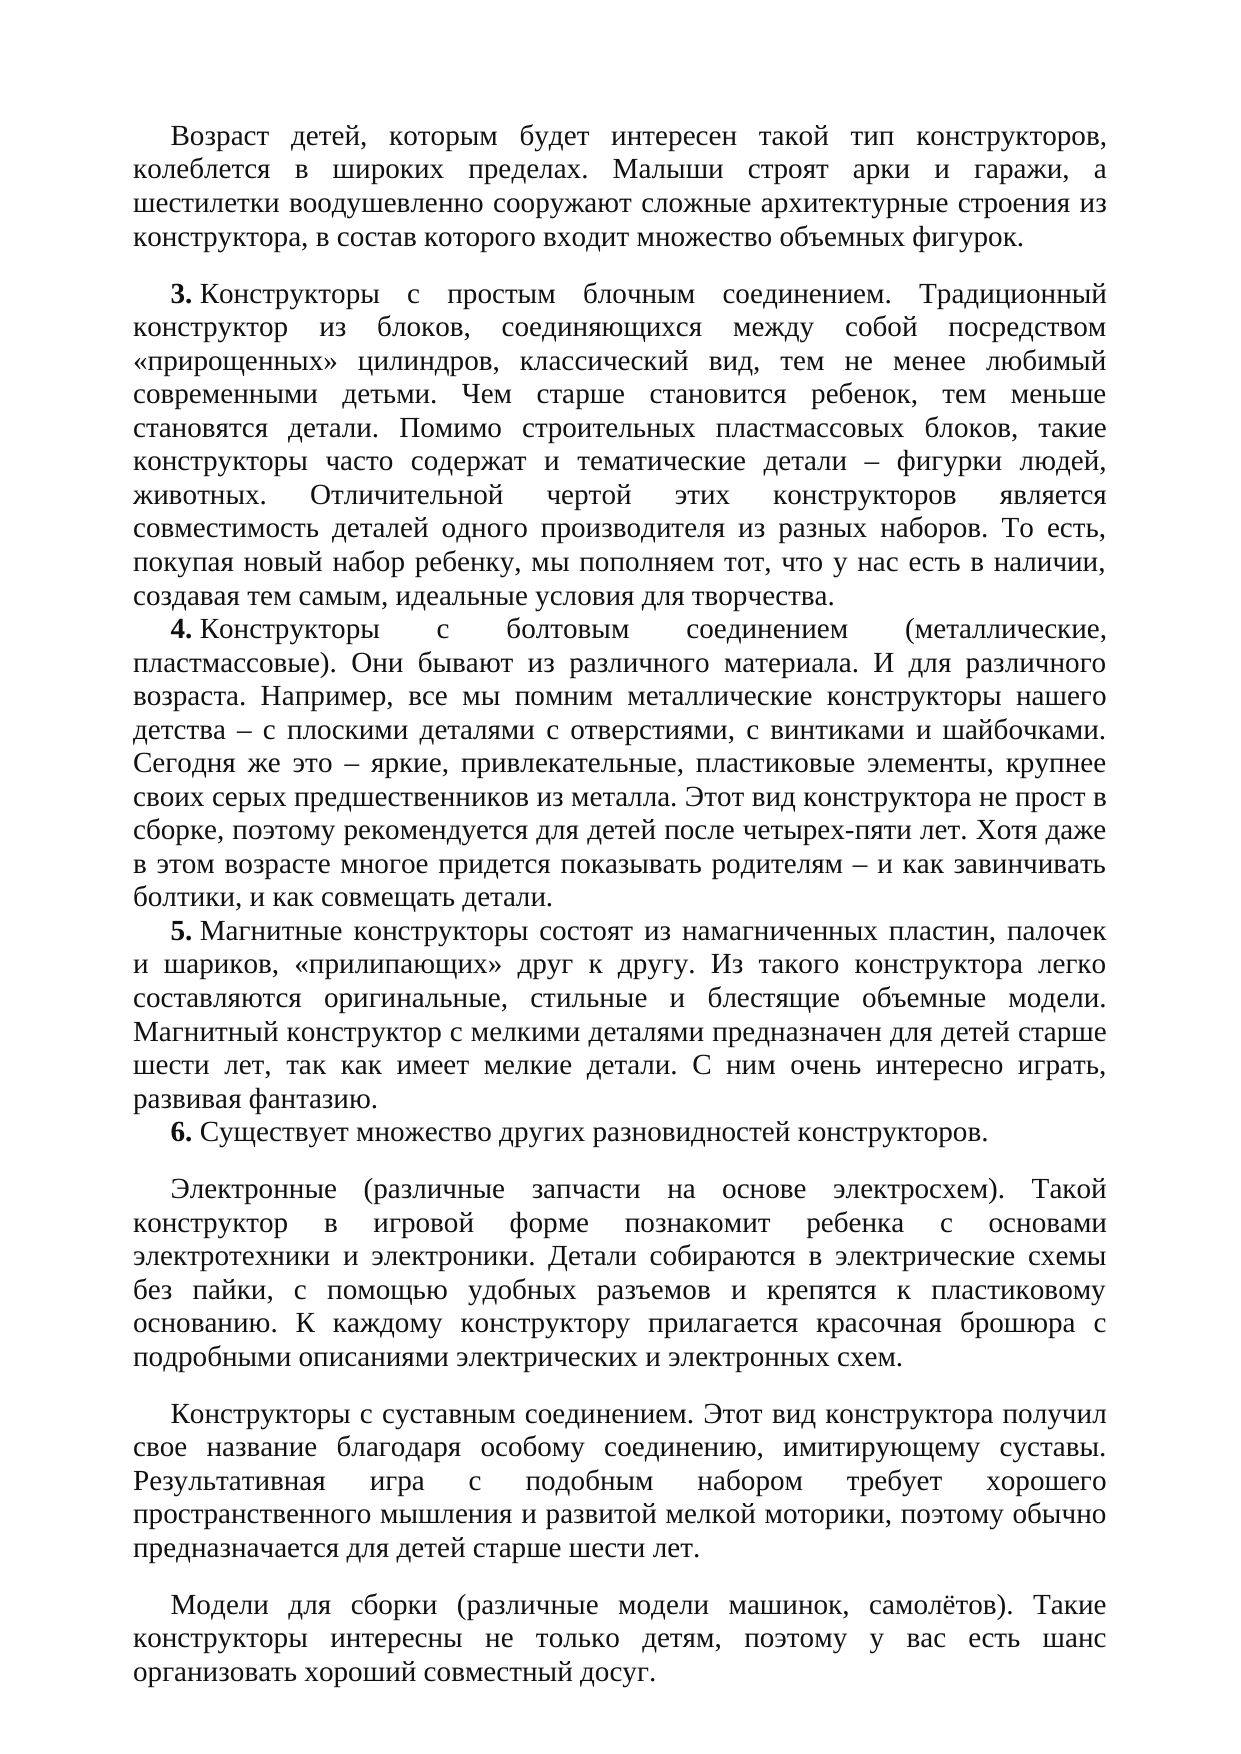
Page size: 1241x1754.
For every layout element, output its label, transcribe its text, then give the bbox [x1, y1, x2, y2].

text 4. Конструкторы с болтовым соединением (металлические, пластмассовые). Они бывают из различного материала. И для различного возраста. Например, все мы помним металлические конструкторы нашего детства – с плоскими деталями с отверстиями, с винтиками и шайбочками. Сегодня же это – яркие, привлекательные, пластиковые элементы, крупнее своих серых предшественников из металла. Этот вид конструктора не прост в сборке, поэтому рекомендуется для детей после четырех-пяти лет. Хотя даже в этом возрасте многое придется показывать родителям – и как завинчивать болтики, и как совмещать детали. [133, 611, 1107, 913]
text Конструкторы с суставным соединением. Этот вид конструктора получил свое название благодаря особому соединению, имитирующему суставы. Результативная игра с подобным набором требует хорошего пространственного мышления и развитой мелкой моторики, поэтому обычно предназначается для детей старше шести лет. [133, 1396, 1107, 1564]
text 5. Магнитные конструкторы состоят из намагниченных пластин, палочек и шариков, «прилипающих» друг к другу. Из такого конструктора легко составляются оригинальные, стильные и блестящие объемные модели. Магнитный конструктор с мелкими деталями предназначен для детей старше шести лет, так как имеет мелкие детали. С ним очень интересно играть, развивая фантазию. [133, 913, 1107, 1114]
text Электронные (различные запчасти на основе электросхем). Такой конструктор в игровой форме познакомит ребенка с основами электротехники и электроники. Детали собираются в электрические схемы без пайки, с помощью удобных разъемов и крепятся к пластиковому основанию. К каждому конструктору прилагается красочная брошюра с подробными описаниями электрических и электронных схем. [133, 1171, 1107, 1372]
text Возраст детей, которым будет интересен такой тип конструкторов, колеблется в широких пределах. Малыши строят арки и гаражи, а шестилетки воодушевленно сооружают сложные архитектурные строения из конструктора, в состав которого входит множество объемных фигурок. [133, 118, 1107, 252]
text 6. Существует множество других разновидностей конструкторов. [133, 1114, 1107, 1148]
text 3. Конструкторы с простым блочным соединением. Традиционный конструктор из блоков, соединяющихся между собой посредством «прирощенных» цилиндров, классический вид, тем не менее любимый современными детьми. Чем старше становится ребенок, тем меньше становятся детали. Помимо строительных пластмассовых блоков, такие конструкторы часто содержат и тематические детали – фигурки людей, животных. Отличительной чертой этих конструкторов является совместимость деталей одного производителя из разных наборов. То есть, покупая новый набор ребенку, мы пополняем тот, что у нас есть в наличии, создавая тем самым, идеальные условия для творчества. [133, 276, 1107, 611]
text Модели для сборки (различные модели машинок, самолётов). Такие конструкторы интересны не только детям, поэтому у вас есть шанс организовать хороший совместный досуг. [133, 1587, 1107, 1688]
